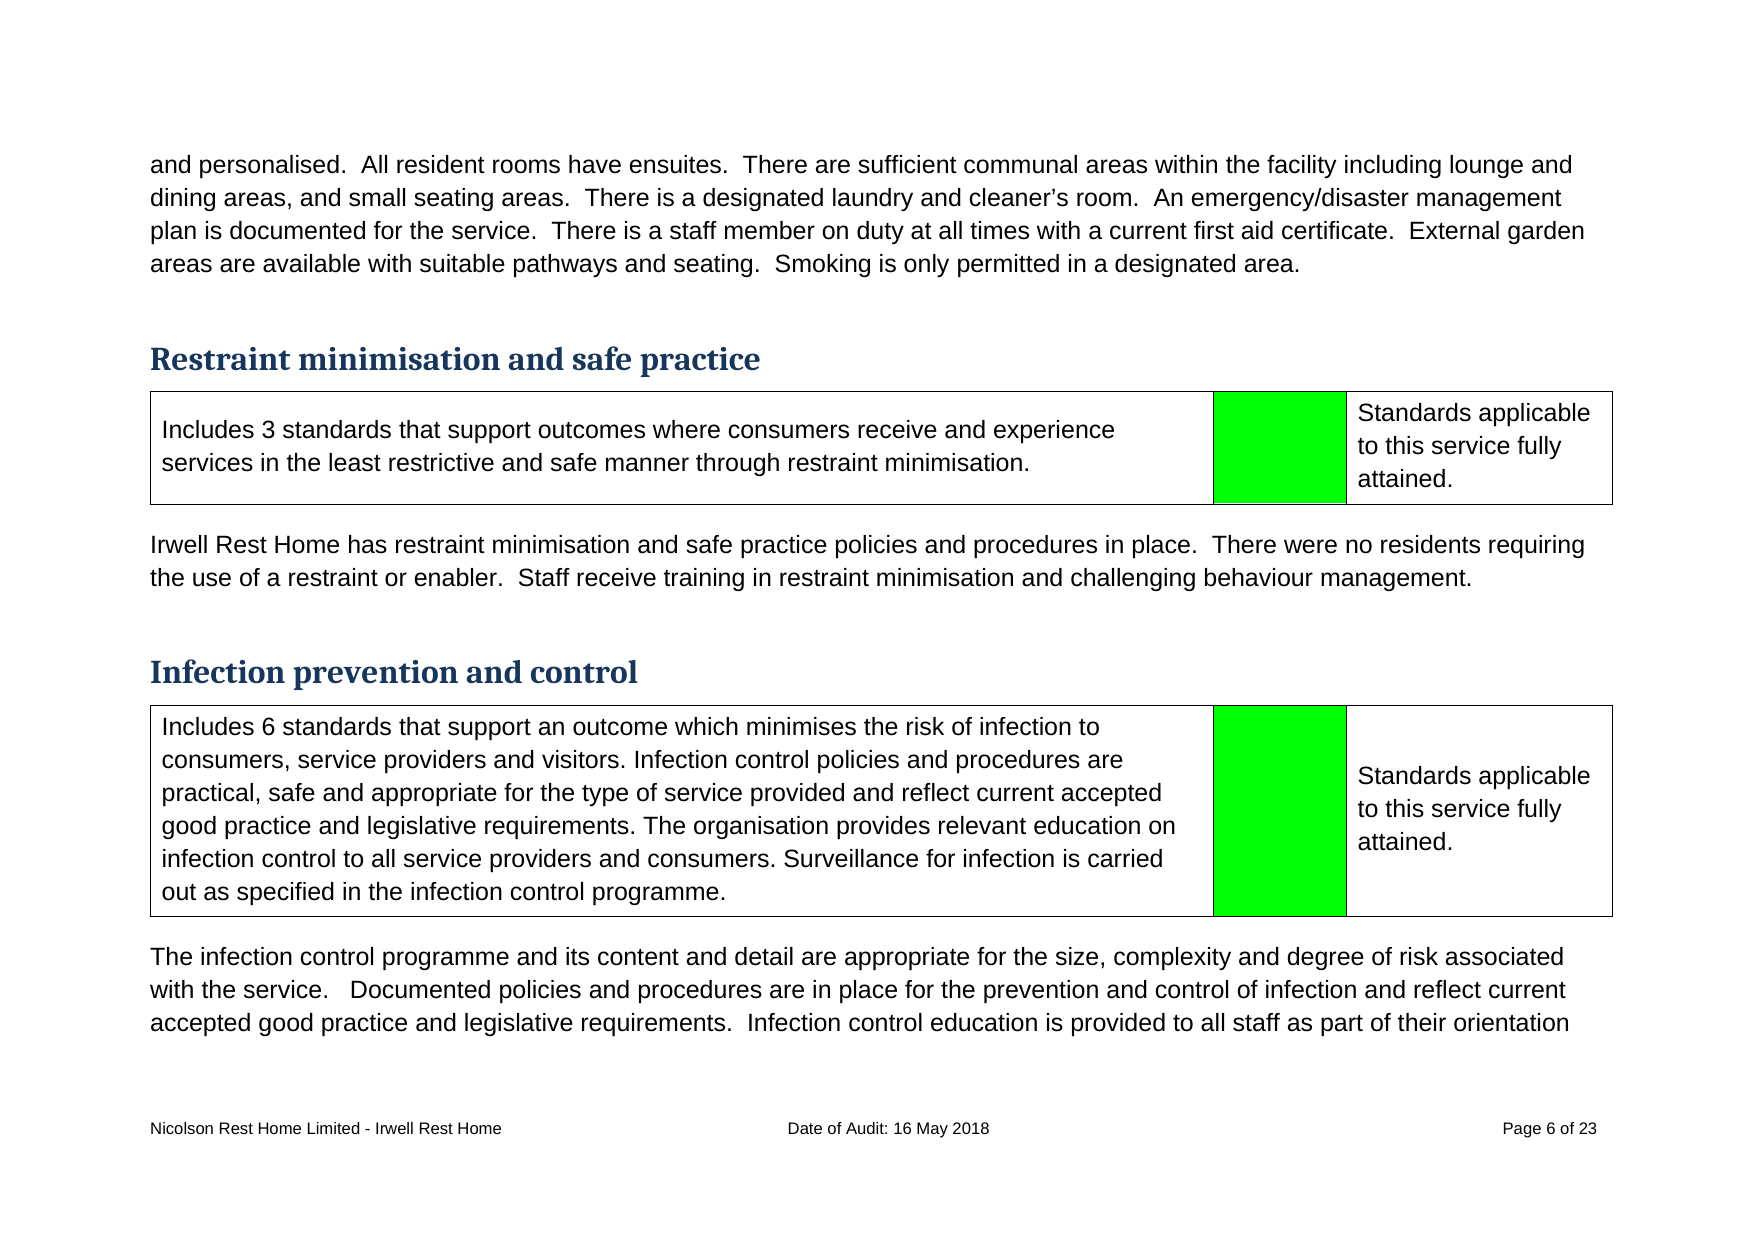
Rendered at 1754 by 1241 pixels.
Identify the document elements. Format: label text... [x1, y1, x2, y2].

subtitle Infection prevention and control [150, 654, 1604, 692]
table_header Standards applicable to this service fully attained. [1347, 392, 1612, 503]
table_header [1214, 706, 1346, 916]
subtitle Restraint minimisation and safe practice [150, 340, 1604, 378]
table_header Includes 6 standards that support an outcome which minimises the risk of infection to consumers, service providers and visitors. Infection control policies and procedures are practical, safe and appropriate for the type of service provided and reflect current accepted good practice and legislative requirements. The organisation provides relevant education on infection control to all service providers and consumers. Surveillance for infection is carried out as specified in the infection control programme. [151, 706, 1213, 916]
table_header [1214, 392, 1346, 503]
table_header Includes 3 standards that support outcomes where consumers receive and experience services in the least restrictive and safe manner through restraint minimisation. [151, 392, 1213, 503]
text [150, 942, 1604, 1037]
table_header Standards applicable to this service fully attained. [1347, 706, 1612, 916]
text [150, 150, 1604, 278]
text Irwell Rest Home has restraint minimisation and safe practice policies and procedures in place. There were no residents requiring the use of a restraint or enabler. Staff receive training in restraint minimisation and challenging behaviour management. [150, 529, 1604, 591]
